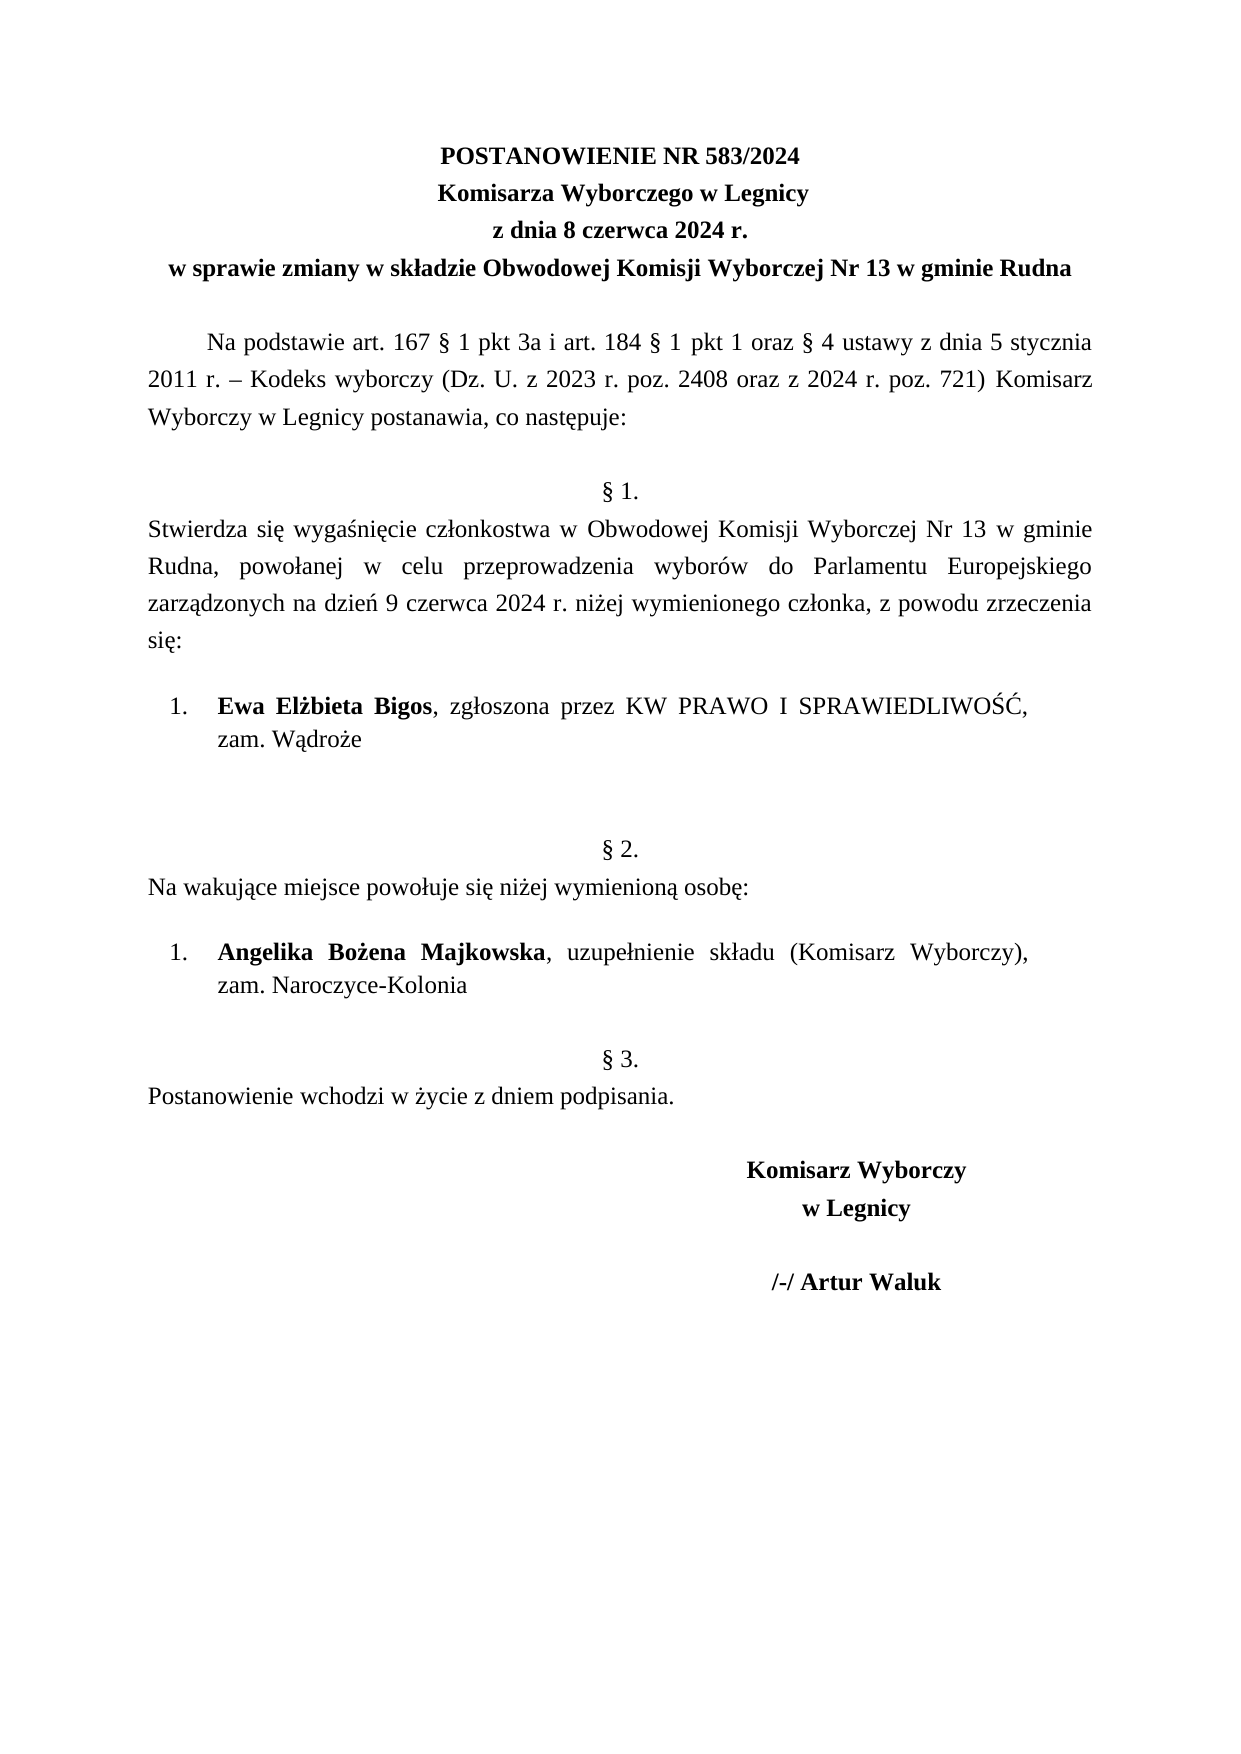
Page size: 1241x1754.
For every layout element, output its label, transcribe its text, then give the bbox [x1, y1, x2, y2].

text /-/ Artur Waluk [620, 1267, 1093, 1296]
table_header Angelika Bożena Majkowska, uzupełnienie składu (Komisarz Wyborczy), zam. Naroczyce-Kolonia [206, 934, 1040, 1006]
text POSTANOWIENIE NR 583/2024 [148, 141, 1093, 169]
text z dnia 8 czerwca 2024 r. [148, 215, 1093, 244]
text § 1. [148, 476, 1093, 505]
text Komisarza Wyborczego w Legnicy [148, 178, 1093, 207]
text Na wakujące miejsce powołuje się niżej wymienioną osobę: [148, 872, 1093, 901]
text Postanowienie wchodzi w życie z dniem podpisania. [148, 1081, 1093, 1110]
table_header 1. [148, 688, 206, 760]
table_header 1. [148, 934, 206, 1006]
text Stwierdza się wygaśnięcie członkostwa w Obwodowej Komisji Wyborczej Nr 13 w gminie Rudna, powołanej w celu przeprowadzenia wyborów do Parlamentu Europejskiego zarządzonych na dzień 9 czerwca 2024 r. niżej wymienionego członka, z powodu zrzeczenia się: [148, 514, 1093, 654]
text Na podstawie art. 167 § 1 pkt 3a i art. 184 § 1 pkt 1 oraz § 4 ustawy z dnia 5 stycznia 2011 r. – Kodeks wyborczy (Dz. U. z 2023 r. poz. 2408 oraz z 2024 r. poz. 721) Komisarz Wyborczy w Legnicy postanawia, co następuje: [148, 327, 1093, 431]
text § 2. [148, 834, 1093, 863]
text w sprawie zmiany w składzie Obwodowej Komisji Wyborczej Nr 13 w gminie Rudna [148, 253, 1093, 281]
table_header Ewa Elżbieta Bigos, zgłoszona przez KW PRAWO I SPRAWIEDLIWOŚĆ, zam. Wądroże [206, 688, 1040, 760]
text Komisarz Wyborczy w Legnicy [620, 1156, 1093, 1222]
text § 3. [148, 1044, 1093, 1072]
